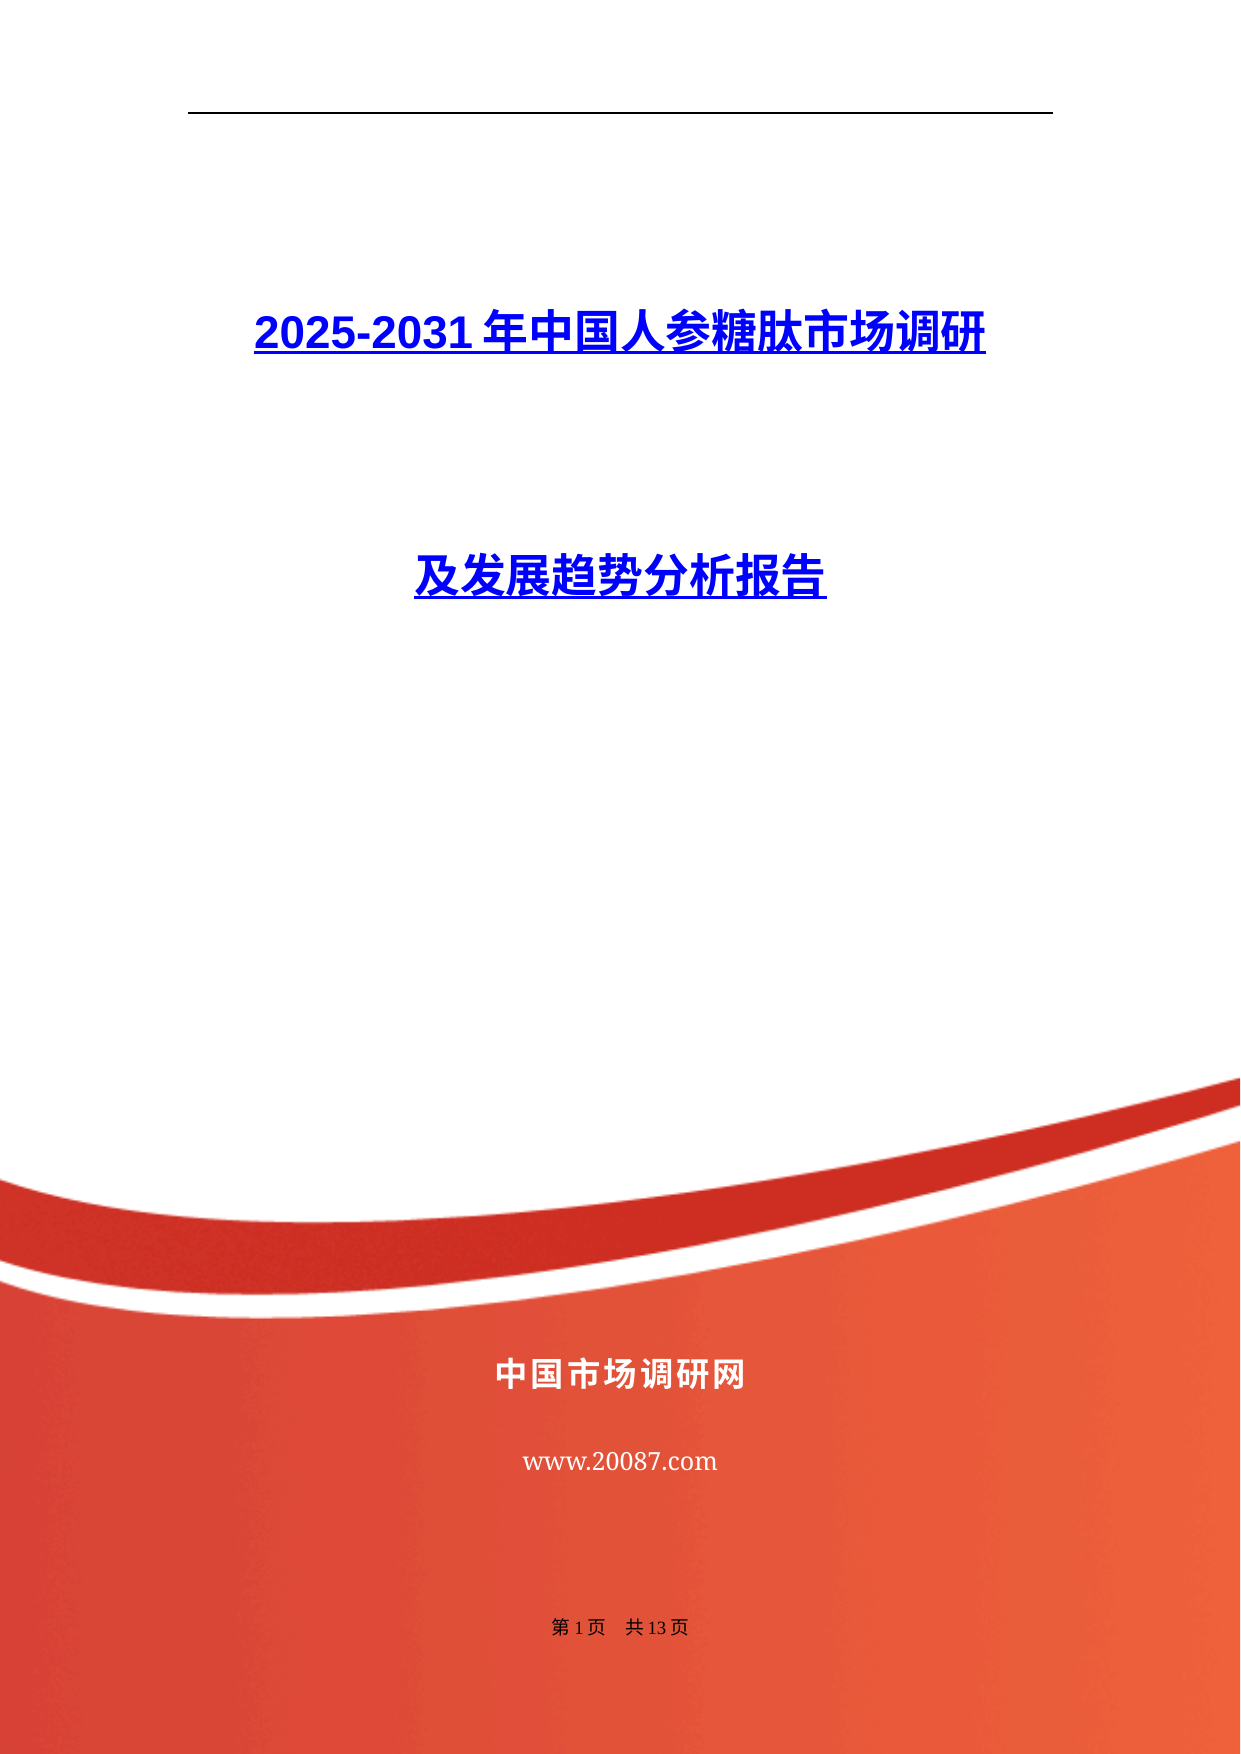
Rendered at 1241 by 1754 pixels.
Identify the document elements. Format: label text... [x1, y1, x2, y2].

table_header 2025-2031年中国人参糖肽市场调研及发展趋势分析报告 [188, 207, 1053, 773]
text www.20087.com [187, 1428, 1053, 1493]
subtitle 中国市场调研网 [187, 1339, 1053, 1404]
picture [0, 1006, 1241, 1754]
